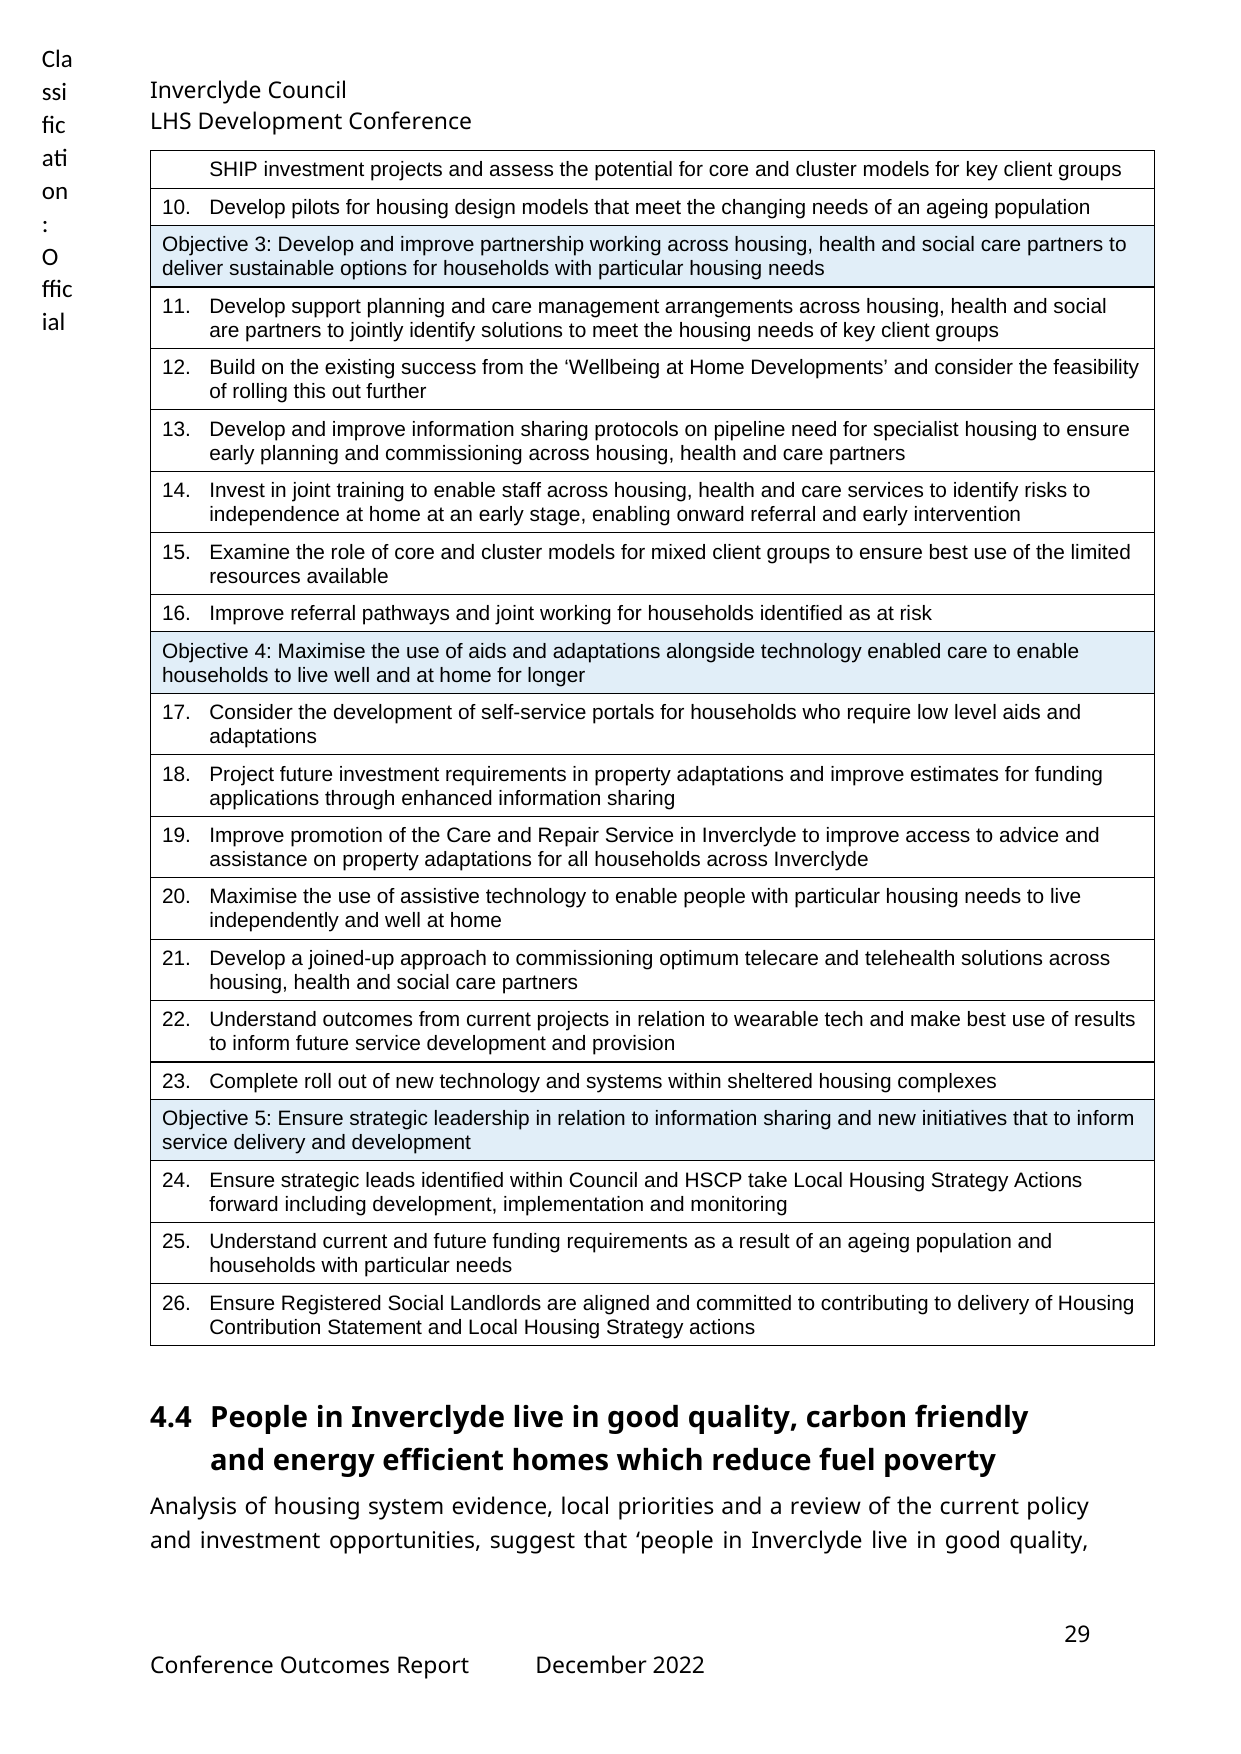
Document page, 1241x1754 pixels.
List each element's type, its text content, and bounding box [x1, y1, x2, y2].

table_cell Complete roll out of new technology and systems within sheltered housing complexes [151, 1063, 1154, 1099]
table_cell Project future investment requirements in property adaptations and improve estimates for funding applications through enhanced information sharing [151, 755, 1154, 816]
table_cell Objective 4: Maximise the use of aids and adaptations alongside technology enabled care to enable households to live well and at home for longer [151, 632, 1154, 693]
table_cell Develop a joined-up approach to commissioning optimum telecare and telehealth solutions across housing, health and social care partners [151, 940, 1154, 1000]
table_cell Maximise the use of assistive technology to enable people with particular housing needs to live independently and well at home [151, 878, 1154, 938]
table_cell Improve promotion of the Care and Repair Service in Inverclyde to improve access to advice and assistance on property adaptations for all households across Inverclyde [151, 817, 1154, 877]
table_cell Consider the development of self-service portals for households who require low level aids and adaptations [151, 694, 1154, 754]
table_cell Understand outcomes from current projects in relation to wearable tech and make best use of results to inform future service development and provision [151, 1001, 1154, 1061]
table_cell Examine the role of core and cluster models for mixed client groups to ensure best use of the limited resources available [151, 533, 1154, 594]
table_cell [151, 151, 1154, 187]
table_cell Build on the existing success from the ‘Wellbeing at Home Developments’ and consider the feasibility of rolling this out further [151, 349, 1154, 409]
table_cell Objective 5: Ensure strategic leadership in relation to information sharing and new initiatives that to inform service delivery and development [151, 1100, 1154, 1160]
subtitle People in Inverclyde live in good quality, carbon friendly and energy efficient homes which reduce fuel poverty [150, 1396, 1090, 1479]
table_cell Invest in joint training to enable staff across housing, health and care services to identify risks to independence at home at an early stage, enabling onward referral and early intervention [151, 472, 1154, 532]
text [150, 1490, 1090, 1555]
table_cell Ensure Registered Social Landlords are aligned and committed to contributing to delivery of Housing Contribution Statement and Local Housing Strategy actions [151, 1284, 1154, 1345]
table_cell Develop and improve information sharing protocols on pipeline need for specialist housing to ensure early planning and commissioning across housing, health and care partners [151, 410, 1154, 471]
table_cell Ensure strategic leads identified within Council and HSCP take Local Housing Strategy Actions forward including development, implementation and monitoring [151, 1161, 1154, 1222]
table_cell Develop support planning and care management arrangements across housing, health and social are partners to jointly identify solutions to meet the housing needs of key client groups [151, 288, 1154, 348]
table_cell Objective 3: Develop and improve partnership working across housing, health and social care partners to deliver sustainable options for households with particular housing needs [151, 226, 1154, 286]
table_cell Develop pilots for housing design models that meet the changing needs of an ageing population [151, 189, 1154, 225]
table_cell Improve referral pathways and joint working for households identified as at risk [151, 595, 1154, 631]
table_cell Understand current and future funding requirements as a result of an ageing population and households with particular needs [151, 1223, 1154, 1283]
